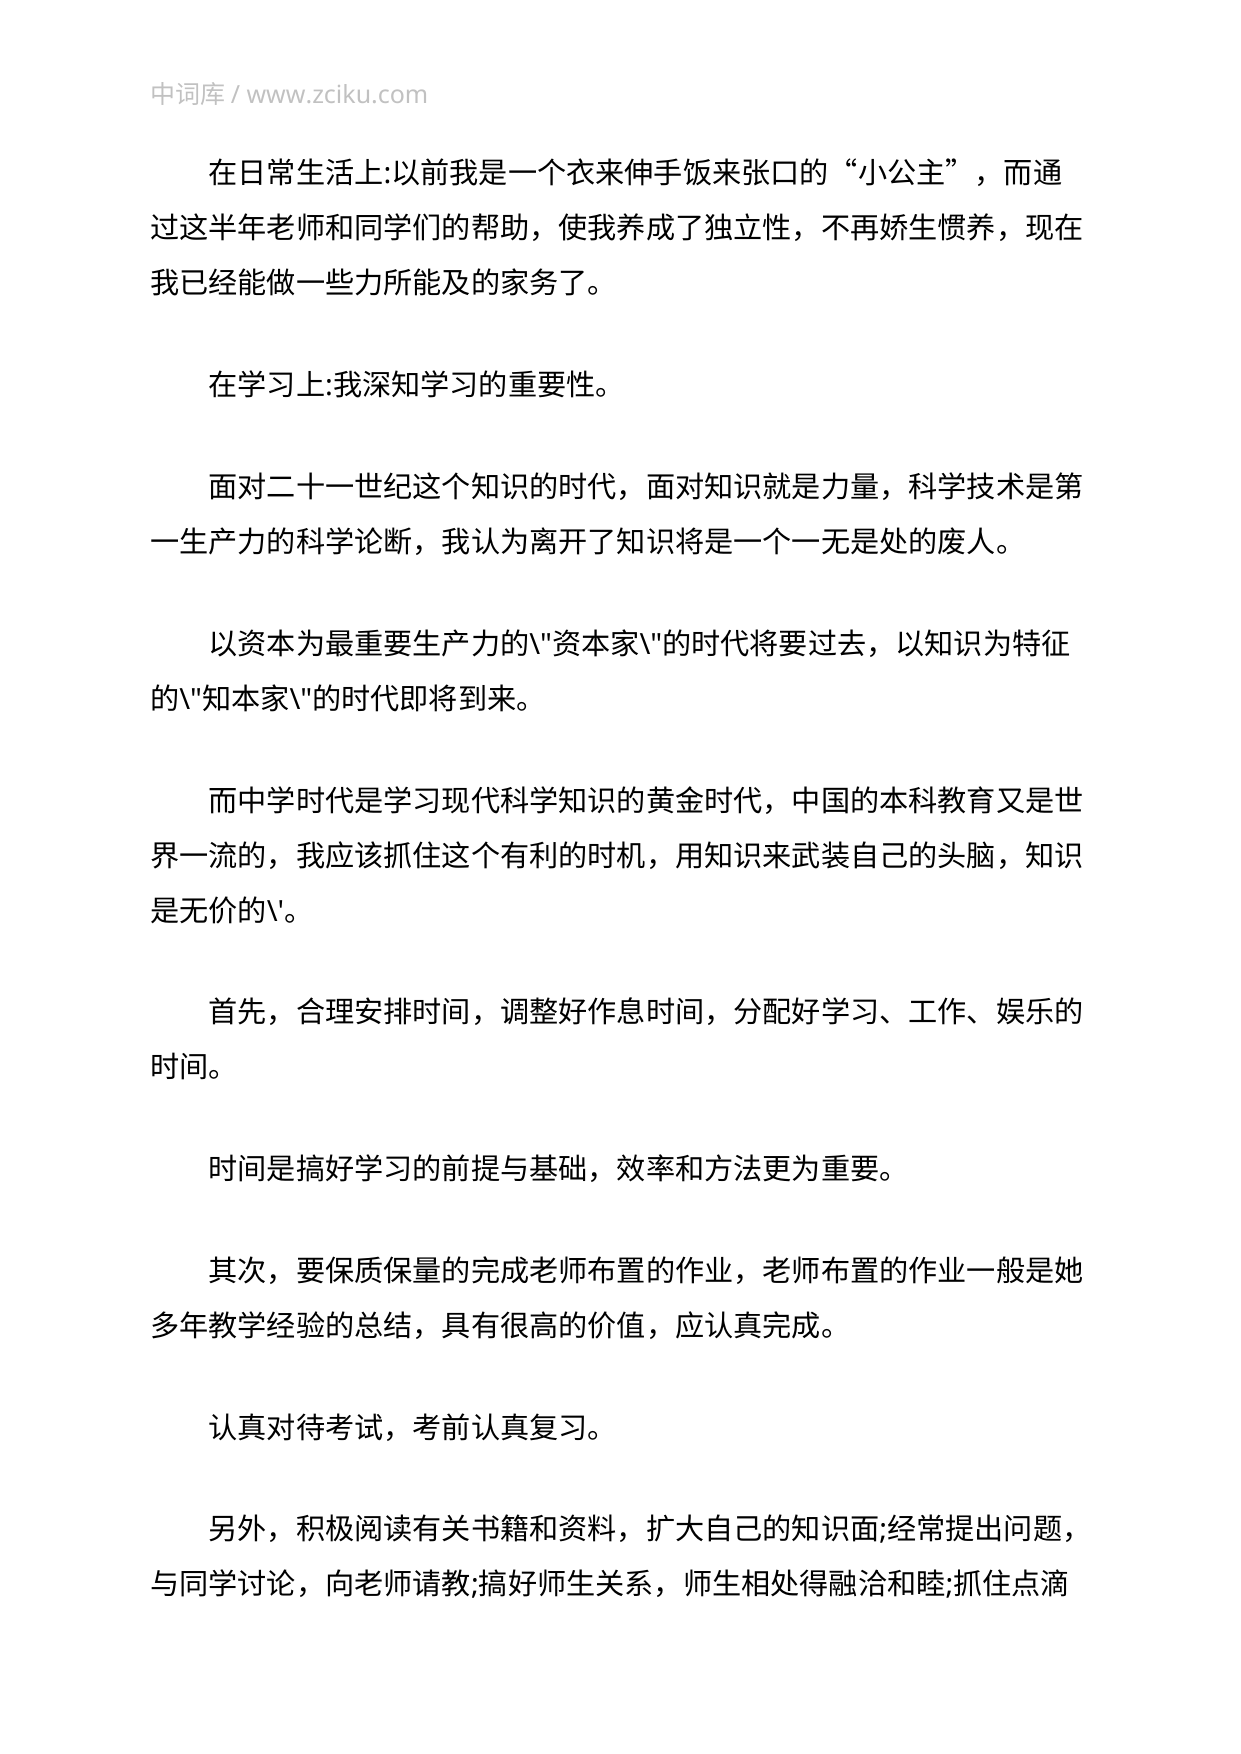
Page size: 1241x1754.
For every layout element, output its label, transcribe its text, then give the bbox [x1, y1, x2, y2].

text 在学习上:我深知学习的重要性。 [150, 362, 1090, 404]
text 以资本为最重要生产力的\"资本家\"的时代将要过去，以知识为特征的\"知本家\"的时代即将到来。 [150, 620, 1090, 718]
text 其次，要保质保量的完成老师布置的作业，老师布置的作业一般是她多年教学经验的总结，具有很高的价值，应认真完成。 [150, 1247, 1090, 1345]
text 面对二十一世纪这个知识的时代，面对知识就是力量，科学技术是第一生产力的科学论断，我认为离开了知识将是一个一无是处的废人。 [150, 464, 1090, 561]
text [150, 1506, 1090, 1603]
text 在日常生活上:以前我是一个衣来伸手饭来张口的“小公主”，而通过这半年老师和同学们的帮助，使我养成了独立性，不再娇生惯养，现在我已经能做一些力所能及的家务了。 [150, 150, 1090, 302]
text 首先，合理安排时间，调整好作息时间，分配好学习、工作、娱乐的时间。 [150, 989, 1090, 1086]
text 时间是搞好学习的前提与基础，效率和方法更为重要。 [150, 1146, 1090, 1188]
text 而中学时代是学习现代科学知识的黄金时代，中国的本科教育又是世界一流的，我应该抓住这个有利的时机，用知识来武装自己的头脑，知识是无价的\'。 [150, 777, 1090, 929]
text 认真对待考试，考前认真复习。 [150, 1404, 1090, 1446]
